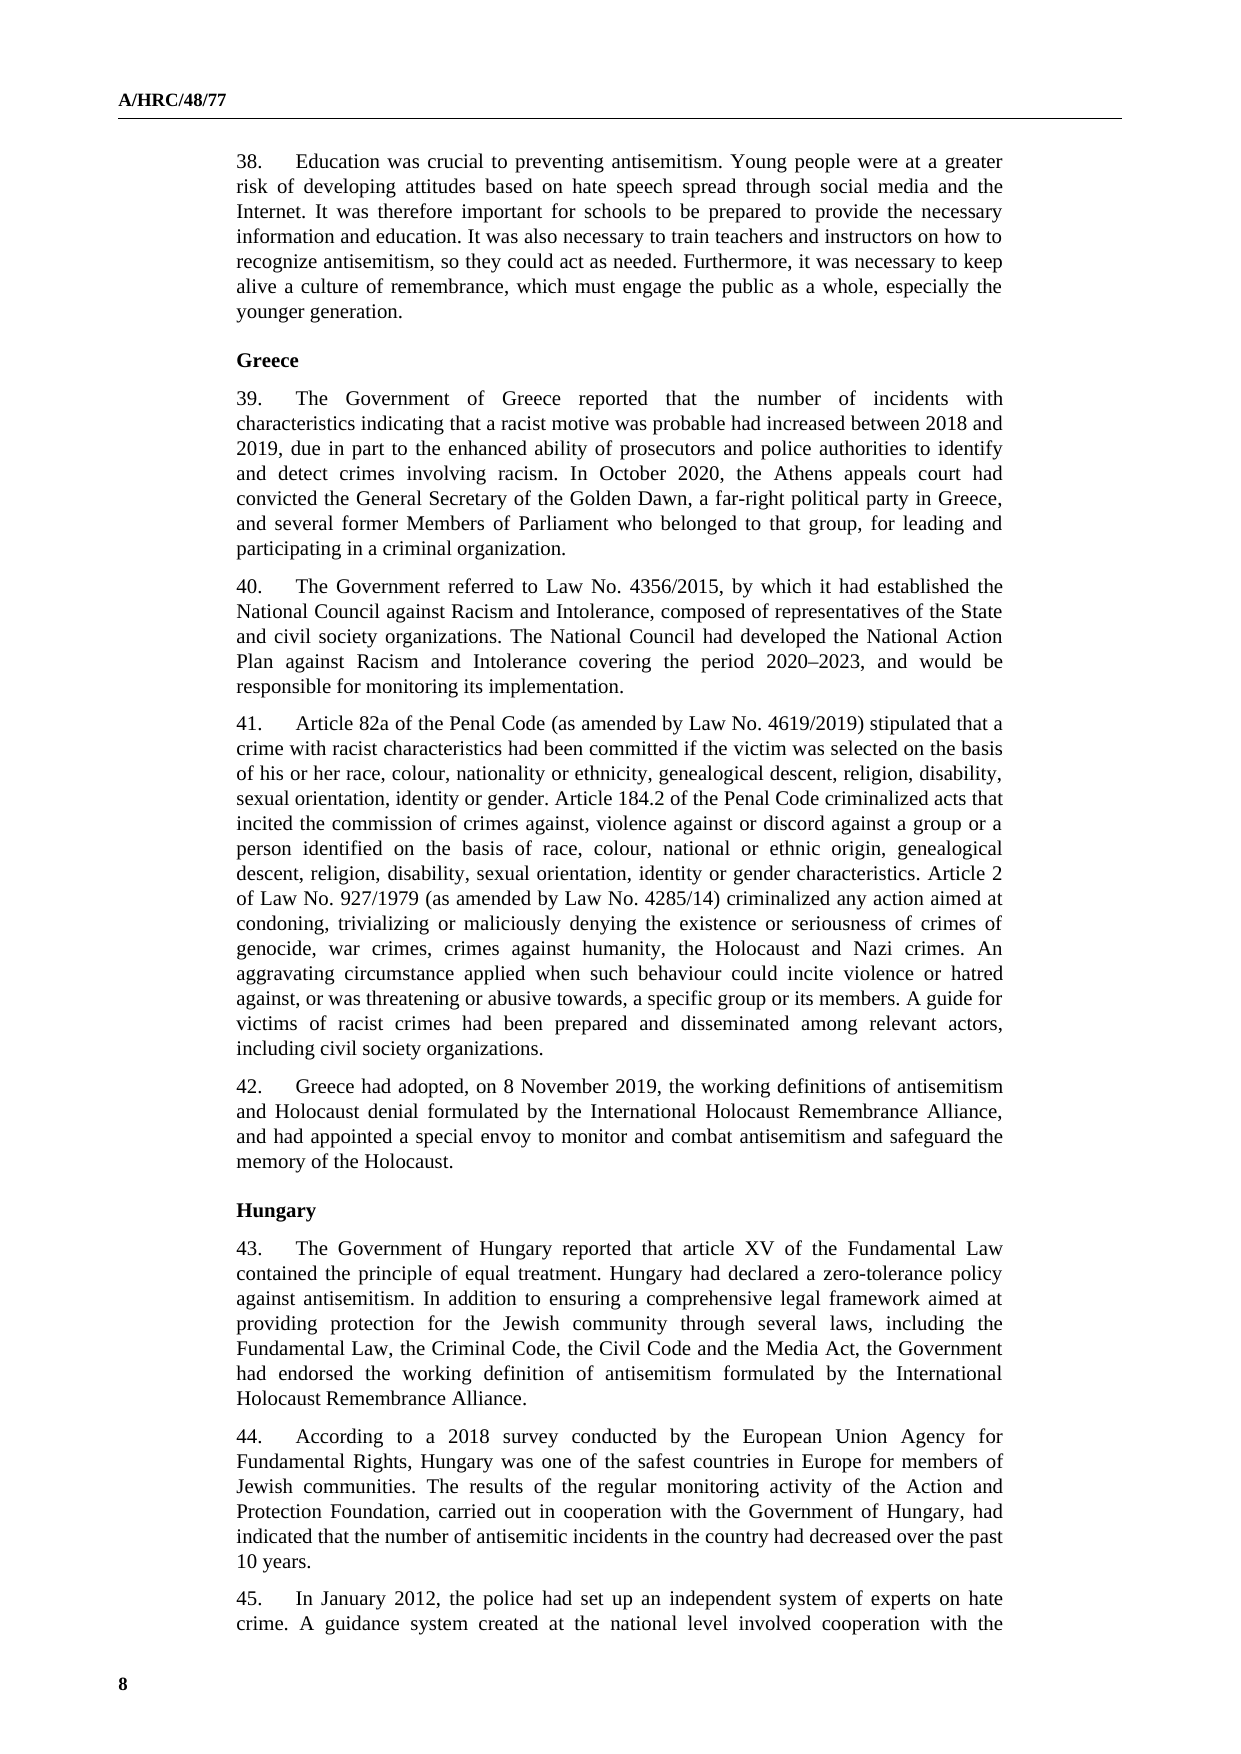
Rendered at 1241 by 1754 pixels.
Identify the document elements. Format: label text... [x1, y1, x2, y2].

text 38. Education was crucial to preventing antisemitism. Young people were at a greater risk of developing attitudes based on hate speech spread through social media and the Internet. It was therefore important for schools to be prepared to provide the necessary information and education. It was also necessary to train teachers and instructors on how to recognize antisemitism, so they could act as needed. Furthermore, it was necessary to keep alive a culture of remembrance, which must engage the public as a whole, especially the younger generation. [236, 148, 1004, 323]
text 43. The Government of Hungary reported that article XV of the Fundamental Law contained the principle of equal treatment. Hungary had declared a zero-tolerance policy against antisemitism. In addition to ensuring a comprehensive legal framework aimed at providing protection for the Jewish community through several laws, including the Fundamental Law, the Criminal Code, the Civil Code and the Media Act, the Government had endorsed the working definition of antisemitism formulated by the International Holocaust Remembrance Alliance. [236, 1235, 1004, 1410]
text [236, 1585, 1004, 1635]
text Hungary [118, 1198, 1004, 1223]
text Greece [118, 348, 1004, 373]
text 41. Article 82a of the Penal Code (as amended by Law No. 4619/2019) stipulated that a crime with racist characteristics had been committed if the victim was selected on the basis of his or her race, colour, nationality or ethnicity, genealogical descent, religion, disability, sexual orientation, identity or gender. Article 184.2 of the Penal Code criminalized acts that incited the commission of crimes against, violence against or discord against a group or a person identified on the basis of race, colour, national or ethnic origin, genealogical descent, religion, disability, sexual orientation, identity or gender characteristics. Article 2 of Law No. 927/1979 (as amended by Law No. 4285/14) criminalized any action aimed at condoning, trivializing or maliciously denying the existence or seriousness of crimes of genocide, war crimes, crimes against humanity, the Holocaust and Nazi crimes. An aggravating circumstance applied when such behaviour could incite violence or hatred against, or was threatening or abusive towards, a specific group or its members. A guide for victims of racist crimes had been prepared and disseminated among relevant actors, including civil society organizations. [236, 710, 1004, 1060]
text 39. The Government of Greece reported that the number of incidents with characteristics indicating that a racist motive was probable had increased between 2018 and 2019, due in part to the enhanced ability of prosecutors and police authorities to identify and detect crimes involving racism. In October 2020, the Athens appeals court had convicted the General Secretary of the Golden Dawn, a far-right political party in Greece, and several former Members of Parliament who belonged to that group, for leading and participating in a criminal organization. [236, 385, 1004, 560]
text 42. Greece had adopted, on 8 November 2019, the working definitions of antisemitism and Holocaust denial formulated by the International Holocaust Remembrance Alliance, and had appointed a special envoy to monitor and combat antisemitism and safeguard the memory of the Holocaust. [236, 1073, 1004, 1173]
text 40. The Government referred to Law No. 4356/2015, by which it had established the National Council against Racism and Intolerance, composed of representatives of the State and civil society organizations. The National Council had developed the National Action Plan against Racism and Intolerance covering the period 2020–2023, and would be responsible for monitoring its implementation. [236, 573, 1004, 698]
text 44. According to a 2018 survey conducted by the European Union Agency for Fundamental Rights, Hungary was one of the safest countries in Europe for members of Jewish communities. The results of the regular monitoring activity of the Action and Protection Foundation, carried out in cooperation with the Government of Hungary, had indicated that the number of antisemitic incidents in the country had decreased over the past 10 years. [236, 1423, 1004, 1573]
